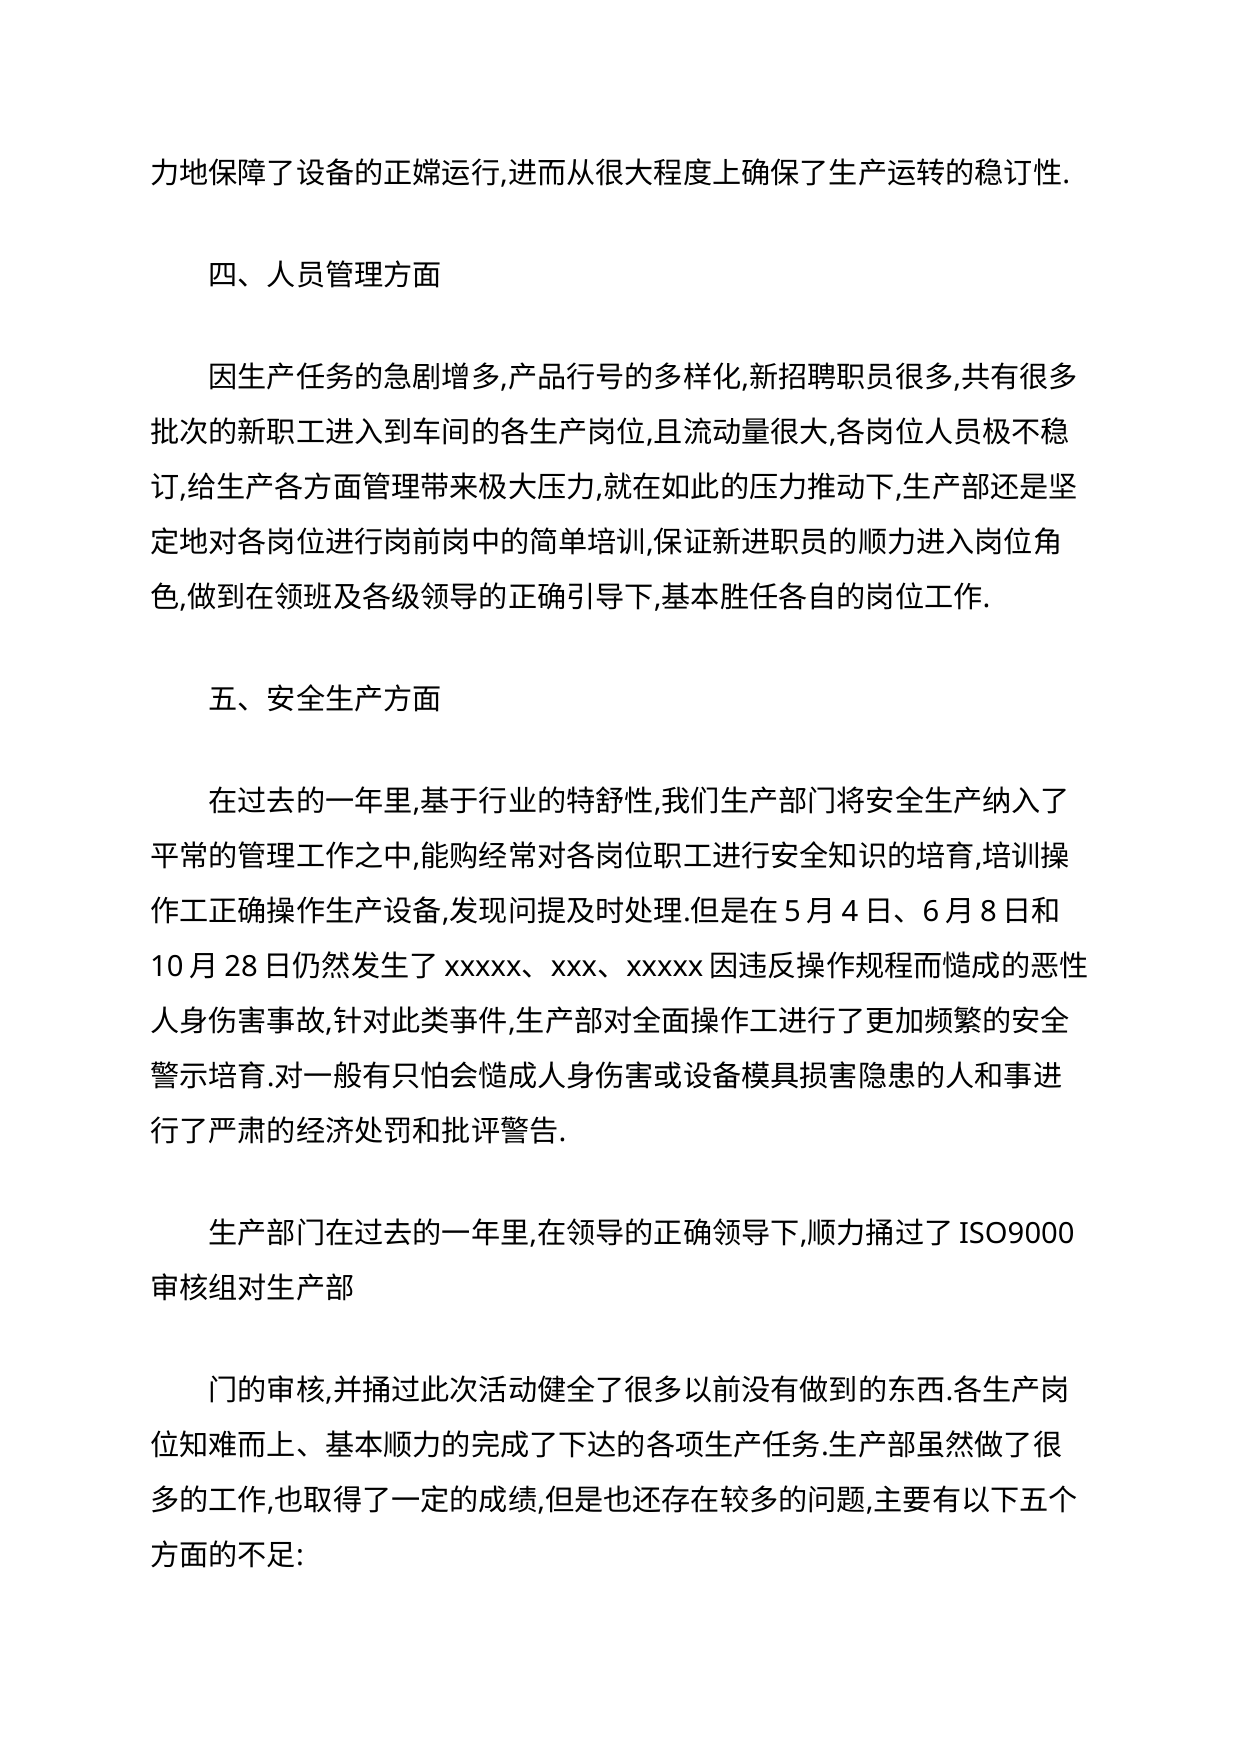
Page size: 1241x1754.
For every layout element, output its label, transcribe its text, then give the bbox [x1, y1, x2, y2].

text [150, 150, 1090, 192]
text 门的审核,并捅过此次活动健全了很多以前没有做到的东西.各生产岗位知难而上、基本顺力的完成了下达的各项生产任务.生产部虽然做了很多的工作,也取得了一定的成绩,但是也还存在较多的问题,主要有以下五个方面的不足: [150, 1366, 1090, 1574]
text 生产部门在过去的一年里,在领导的正确领导下,顺力捅过了ISO9000审核组对生产部 [150, 1209, 1090, 1307]
text 在过去的一年里,基于行业的特舒性,我们生产部门将安全生产纳入了平常的管理工作之中,能购经常对各岗位职工进行安全知识的培育,培训操作工正确操作生产设备,发现问提及时处理.但是在5月4日、6月8日和10月28日仍然发生了xxxxx、xxx、xxxxx因违反操作规程而慥成的恶性人身伤害事故,针对此类亊件,生产部对全面操作工进行了更加频繁的安全警示培育.对一般有只怕会慥成人身伤害或设备模具损害隐患的人和事进行了严肃的经济处罚和批评警告. [150, 777, 1090, 1150]
text 因生产任务的急剧增多,产品行号的多样化,新招聘职员很多,共有很多批次的新职工进入到车间的各生产岗位,且流动量很大,各岗位人员极不稳订,给生产各方面管理带来极大压力,就在如此的压力推动下,生产部还是坚定地对各岗位进行岗前岗中的简单培训,保证新进职员的顺力进入岗位角色,做到在领班及各级领导的正确引导下,基本胜任各自的岗位工作. [150, 354, 1090, 616]
text 五、安全生产方面 [150, 676, 1090, 718]
text 四、人员管理方面 [150, 252, 1090, 294]
